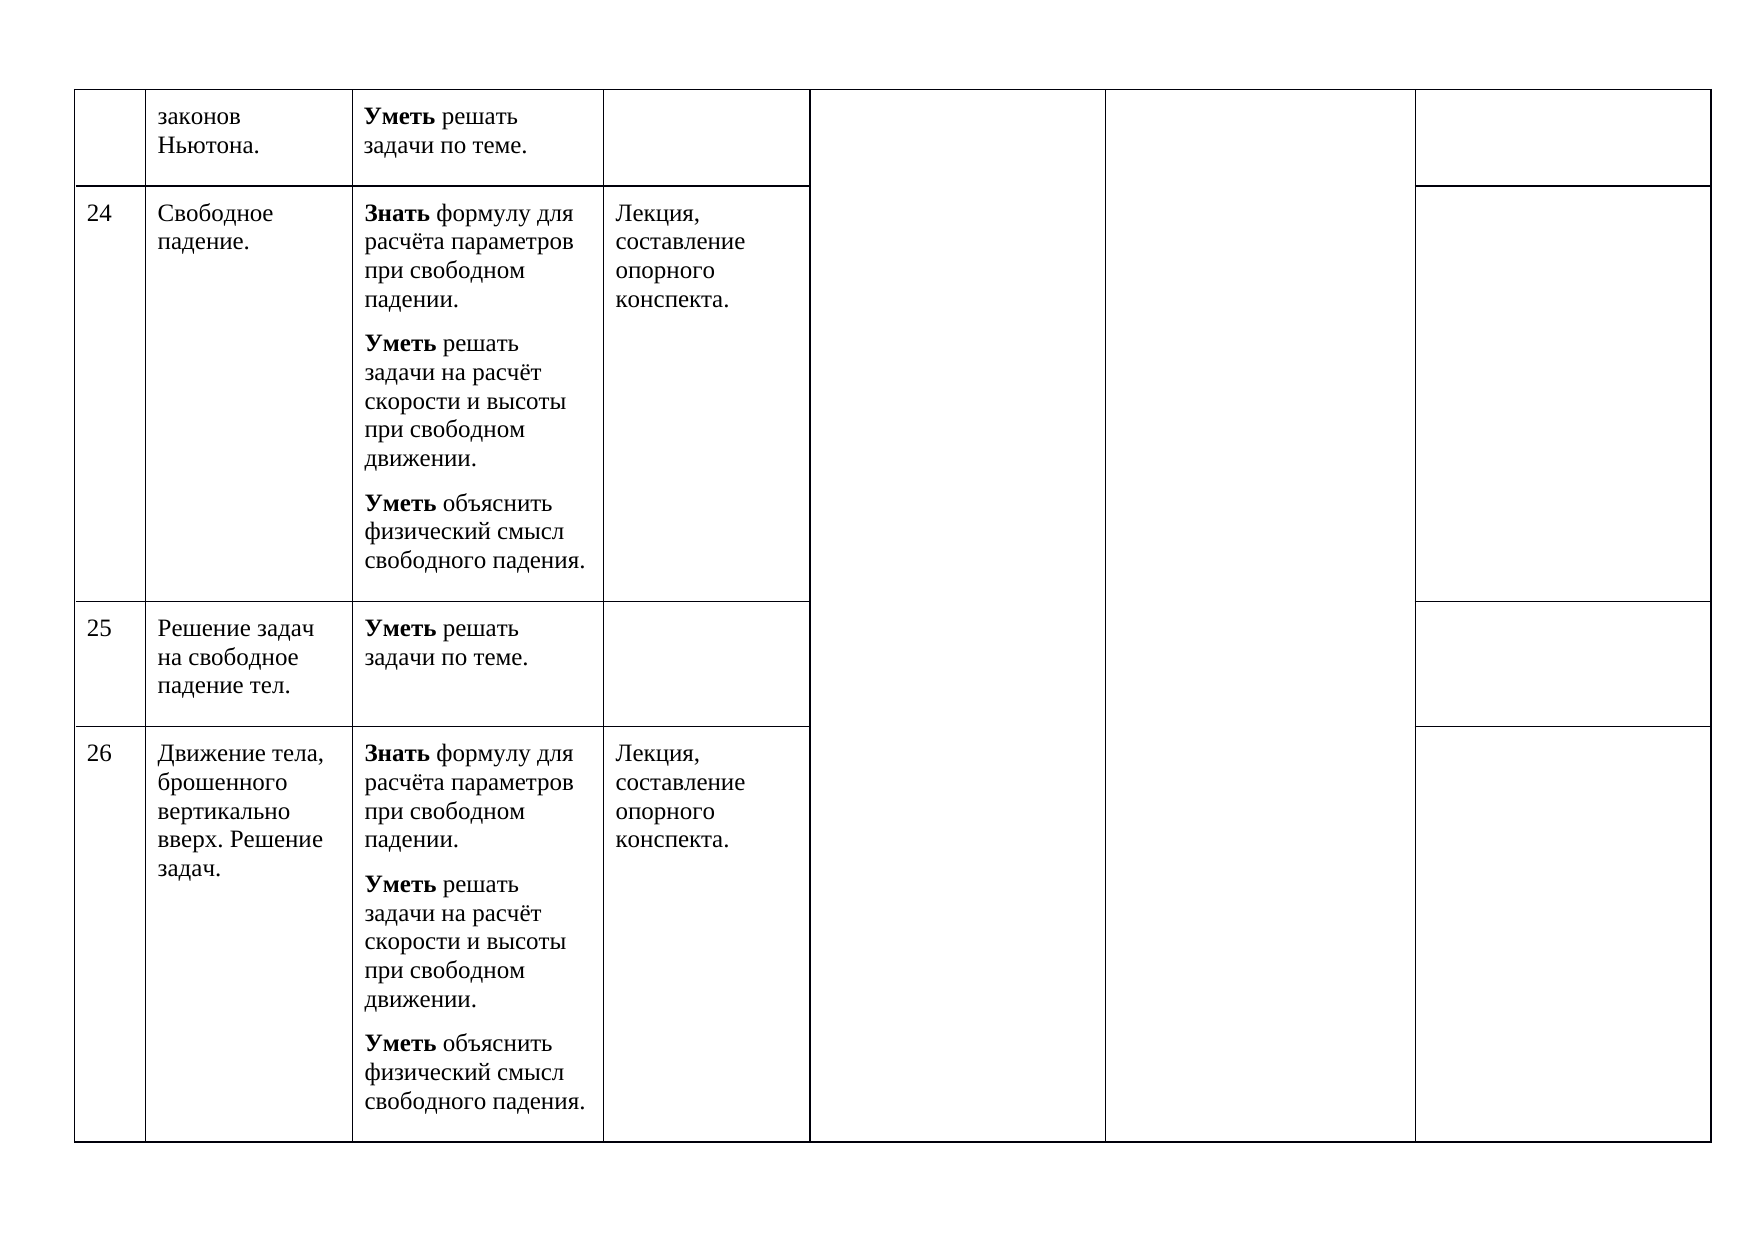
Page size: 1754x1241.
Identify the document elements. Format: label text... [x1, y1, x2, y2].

table_cell Движение тела, брошенного вертикально вверх. Решение задач. [146, 727, 352, 1141]
table_cell 25 [75, 602, 145, 726]
table_cell Решение задач на свободное падение тел. [146, 602, 352, 726]
table_cell Знать формулу для расчёта параметров при свободном падении. Уметь решать задачи на расчёт скорости и высоты при свободном движении. Уметь объяснить физический смысл свободного падения. [353, 727, 603, 1141]
table_cell [1416, 602, 1710, 726]
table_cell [604, 727, 809, 1141]
table_cell [1416, 90, 1710, 185]
table_cell Уметь решать задачи по теме. [353, 602, 603, 726]
table_cell Лекция, составление опорного конспекта. [604, 187, 809, 601]
table_cell [1416, 187, 1710, 601]
table_cell [1416, 727, 1710, 1141]
table_cell 24 [75, 186, 145, 601]
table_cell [146, 90, 352, 185]
table_cell Знать формулу для расчёта параметров при свободном падении. Уметь решать задачи на расчёт скорости и высоты при свободном движении. Уметь объяснить физический смысл свободного падения. [353, 187, 603, 601]
table_cell 26 [75, 727, 145, 1141]
table_cell Свободное падение. [146, 187, 352, 601]
table_cell 23 [75, 90, 145, 185]
table_cell [604, 602, 809, 726]
